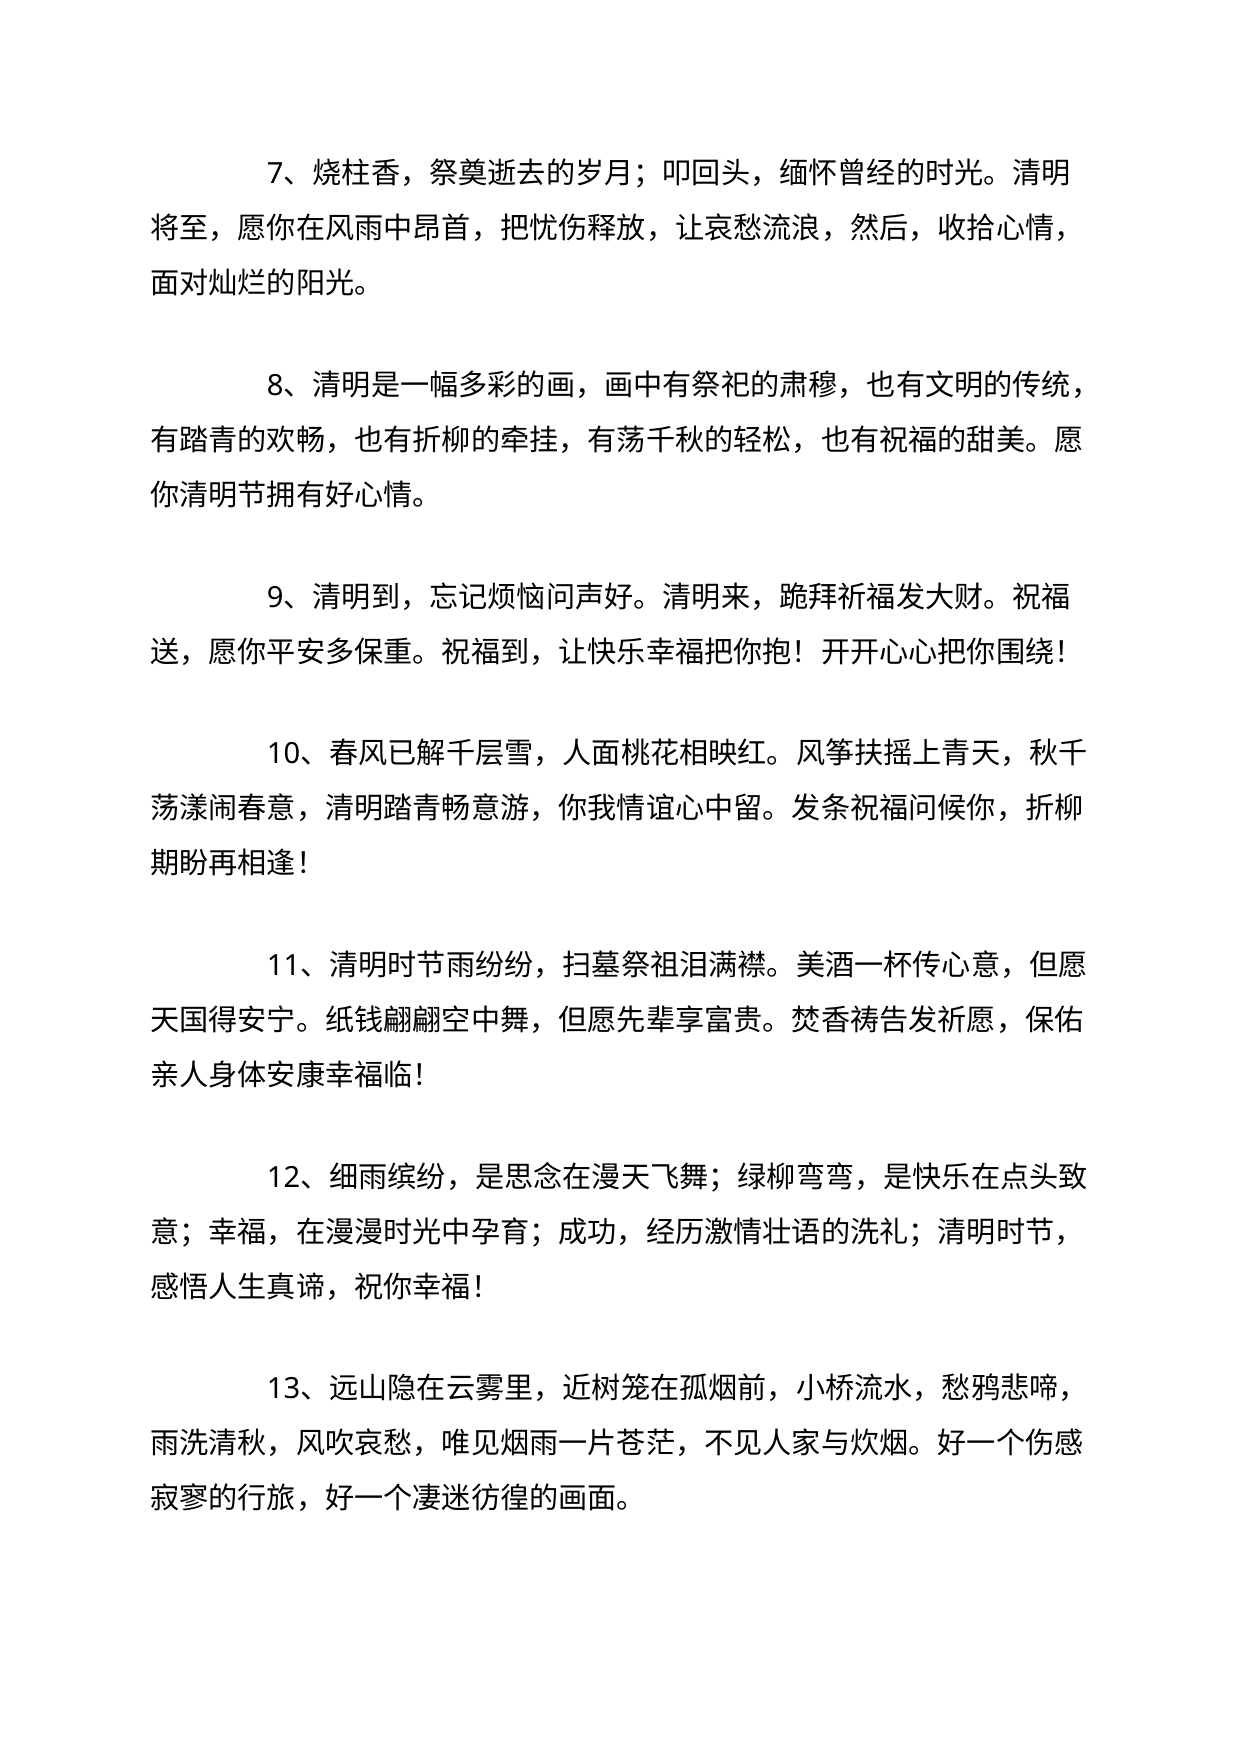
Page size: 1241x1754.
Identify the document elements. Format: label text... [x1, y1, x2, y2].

text 11、清明时节雨纷纷，扫墓祭祖泪满襟。美酒一杯传心意，但愿天国得安宁。纸钱翩翩空中舞，但愿先辈享富贵。焚香祷告发祈愿，保佑亲人身体安康幸福临！ [150, 942, 1090, 1094]
text 13、远山隐在云雾里，近树笼在孤烟前，小桥流水，愁鸦悲啼，雨洗清秋，风吹哀愁，唯见烟雨一片苍茫，不见人家与炊烟。好一个伤感寂寥的行旅，好一个凄迷彷徨的画面。 [150, 1365, 1090, 1517]
text 9、清明到，忘记烦恼问声好。清明来，跪拜祈福发大财。祝福送，愿你平安多保重。祝福到，让快乐幸福把你抱！开开心心把你围绕！ [150, 573, 1090, 671]
text 10、春风已解千层雪，人面桃花相映红。风筝扶摇上青天，秋千荡漾闹春意，清明踏青畅意游，你我情谊心中留。发条祝福问候你，折柳期盼再相逢！ [150, 730, 1090, 882]
text 7、烧柱香，祭奠逝去的岁月；叩回头，缅怀曾经的时光。清明将至，愿你在风雨中昂首，把忧伤释放，让哀愁流浪，然后，收拾心情，面对灿烂的阳光。 [150, 150, 1090, 302]
text 12、细雨缤纷，是思念在漫天飞舞；绿柳弯弯，是快乐在点头致意；幸福，在漫漫时光中孕育；成功，经历激情壮语的洗礼；清明时节，感悟人生真谛，祝你幸福！ [150, 1153, 1090, 1306]
text 8、清明是一幅多彩的画，画中有祭祀的肃穆，也有文明的传统，有踏青的欢畅，也有折柳的牵挂，有荡千秋的轻松，也有祝福的甜美。愿你清明节拥有好心情。 [150, 362, 1090, 514]
